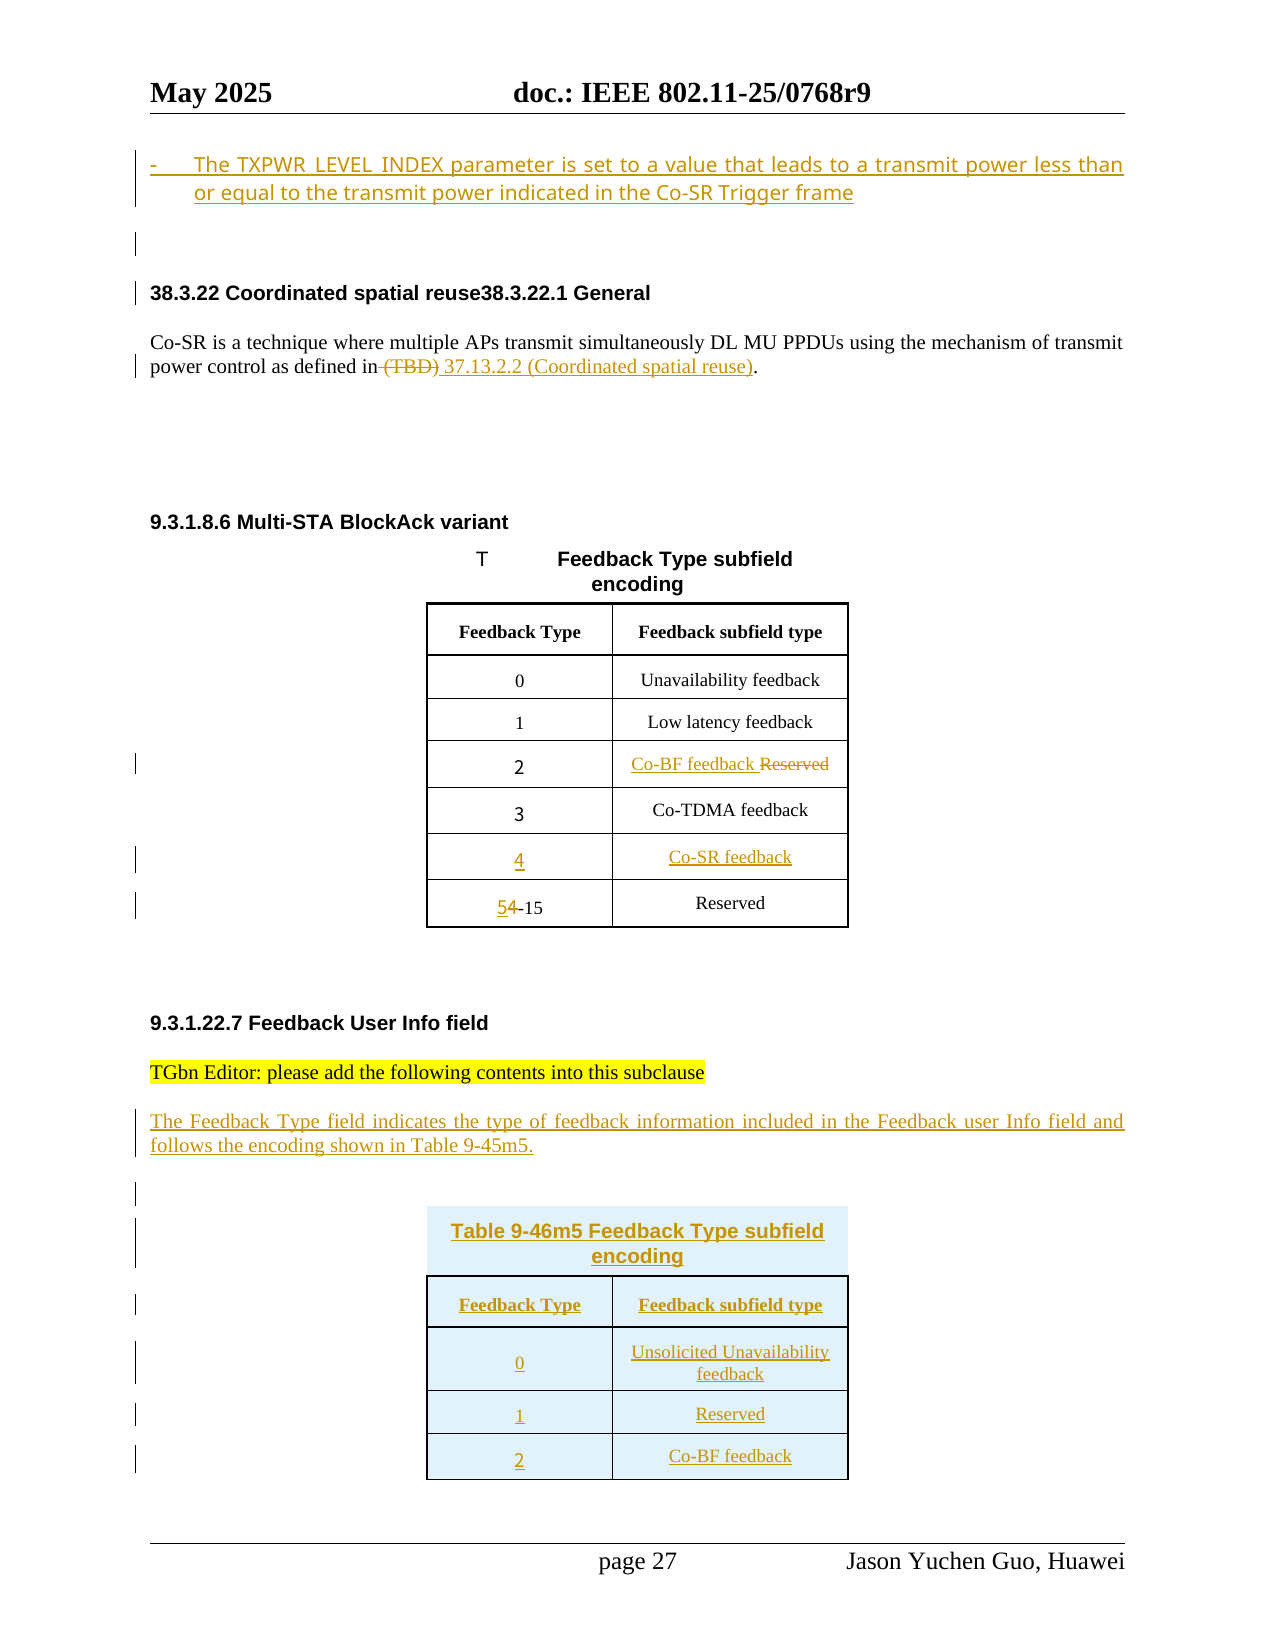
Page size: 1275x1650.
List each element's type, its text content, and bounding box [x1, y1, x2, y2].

table_cell [613, 741, 847, 786]
table_cell [613, 834, 847, 879]
table_cell [428, 834, 612, 879]
table_cell 2 [428, 741, 612, 786]
subtitle 9.3.1.8.6 Multi-STA BlockAck variant [150, 509, 1125, 533]
subtitle 9.3.1.22.7 Feedback User Info field [150, 1011, 1125, 1034]
table_cell 3 [428, 788, 612, 833]
text TGbn Editor: please add the following contents into this subclause [150, 1059, 1125, 1084]
table_header Feedback Type subfield encoding [427, 534, 848, 602]
table_cell -15 [428, 880, 612, 926]
table_cell Feedback Type [428, 605, 612, 653]
text Co-SR is a technique where multiple APs transmit simultaneously DL MU PPDUs using the mechanism of transmit power control as defined in. [150, 330, 1125, 378]
table_cell Co-TDMA feedback [613, 788, 847, 833]
table_cell Unavailability feedback [613, 656, 847, 698]
table_cell 1 [428, 699, 612, 740]
table_cell Feedback subfield type [613, 605, 847, 653]
text 38.3.22 Coordinated spatial reuse38.3.22.1 General [150, 281, 1125, 305]
table_cell 0 [428, 656, 612, 698]
table_cell Low latency feedback [613, 699, 847, 740]
table_cell Reserved [613, 880, 847, 926]
